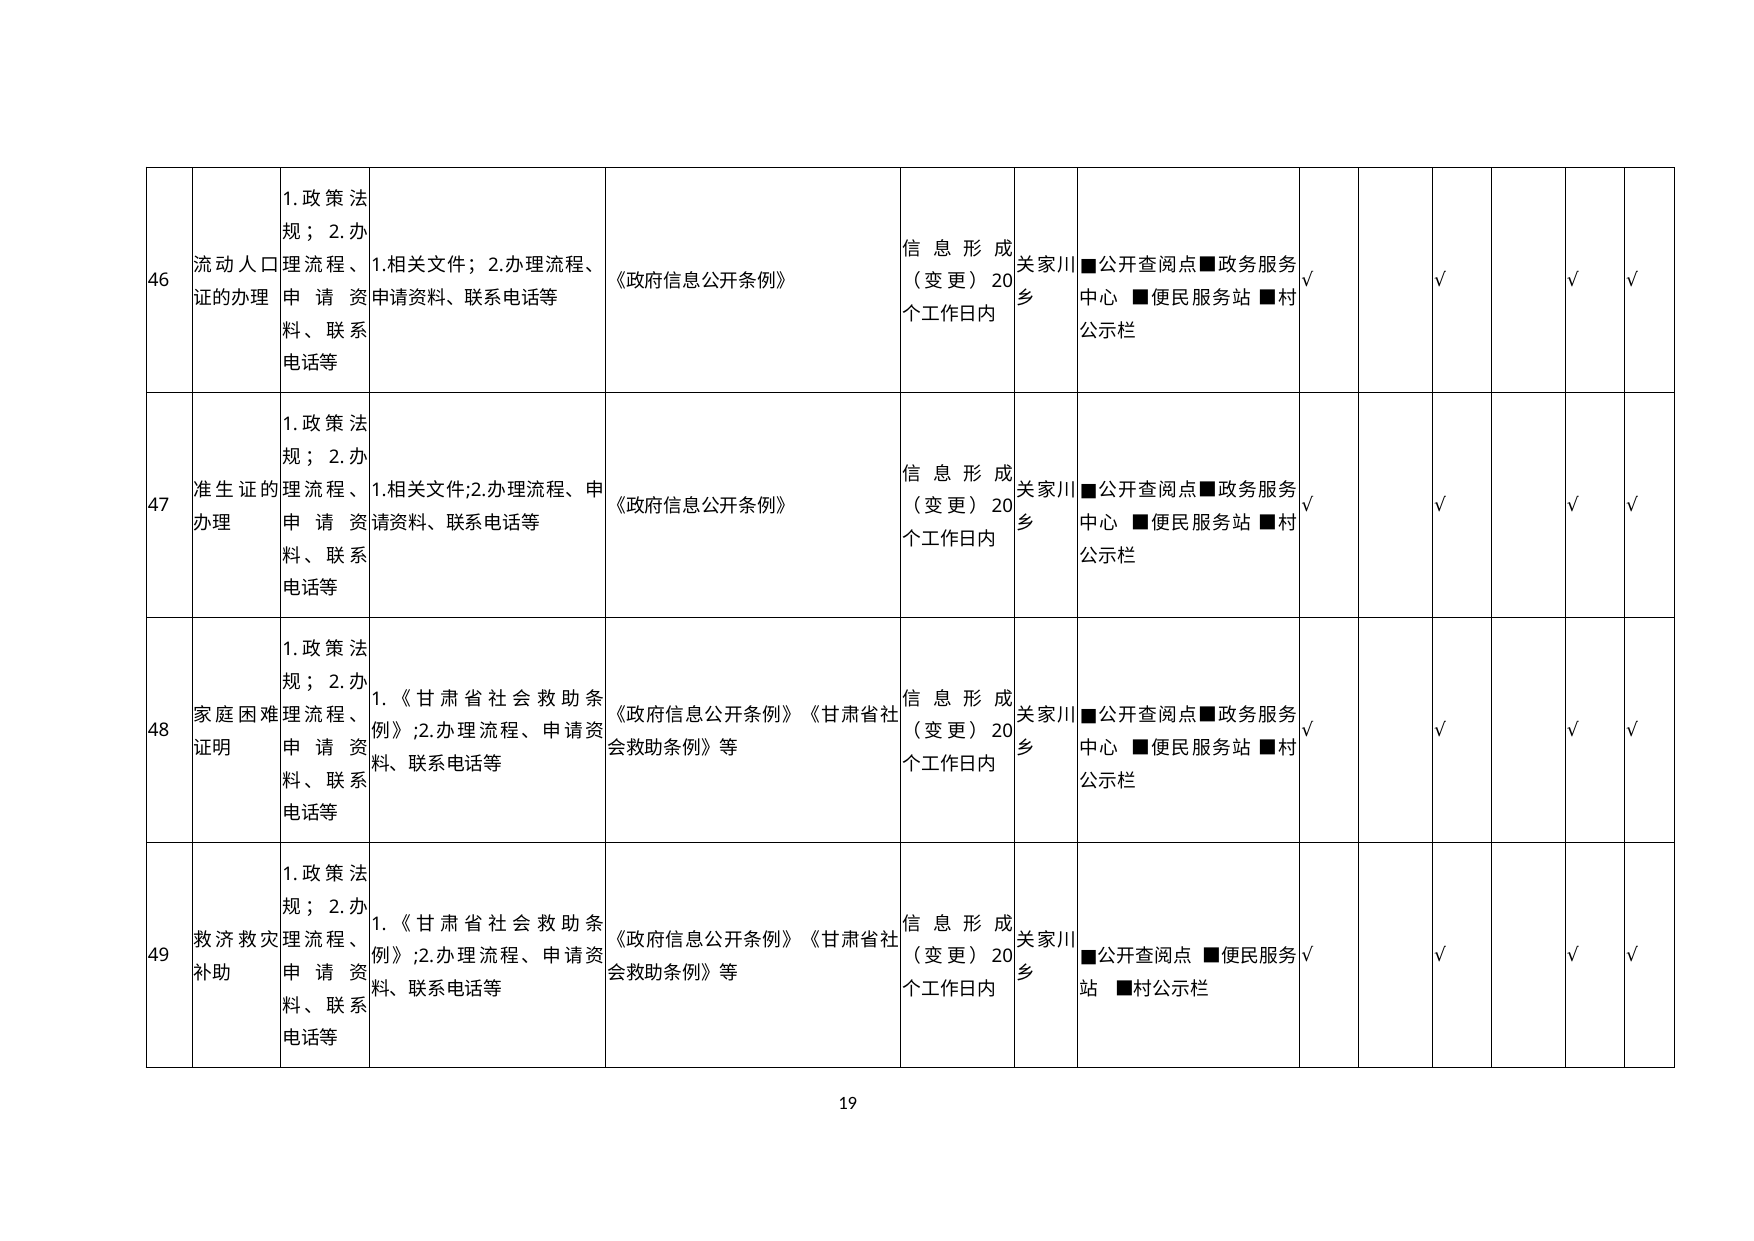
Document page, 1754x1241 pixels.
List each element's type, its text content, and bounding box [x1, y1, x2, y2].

table_cell 48 [147, 618, 192, 842]
table_cell 信息形成（变更）20个工作日内 [901, 168, 1014, 392]
table_cell 1.政策法规；2.办理流程、申请资料、联系电话等 [281, 843, 369, 1067]
table_cell [1359, 393, 1432, 617]
table_cell 关家川乡 [1015, 618, 1077, 842]
table_cell √ [1566, 843, 1624, 1067]
table_cell 47 [147, 393, 192, 617]
table_cell √ [1433, 393, 1491, 617]
table_cell 1.《甘肃省社会救助条例》;2.办理流程、申请资料、联系电话等 [370, 843, 605, 1067]
table_cell 《政府信息公开条例》《甘肃省社会救助条例》等 [606, 618, 900, 842]
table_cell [281, 168, 369, 392]
table_cell 准生证的办理 [193, 393, 280, 617]
table_cell 1.政策法规；2.办理流程、申请资料、联系电话等 [281, 393, 369, 617]
table_cell 《政府信息公开条例》 [606, 393, 900, 617]
table_cell 信息形成（变更）20个工作日内 [901, 843, 1014, 1067]
table_cell √ [1433, 168, 1491, 392]
table_cell √ [1433, 618, 1491, 842]
table_cell 关家川乡 [1015, 393, 1077, 617]
table_cell 关家川乡 [1015, 168, 1077, 392]
table_cell √ [1625, 843, 1674, 1067]
table_cell √ [1300, 393, 1358, 617]
table_cell [1359, 168, 1432, 392]
table_cell √ [1300, 618, 1358, 842]
table_cell 49 [147, 843, 192, 1067]
table_cell 1.政策法规；2.办理流程、申请资料、联系电话等 [281, 618, 369, 842]
table_cell √ [1625, 393, 1674, 617]
table_cell √ [1433, 843, 1491, 1067]
table_cell 信息形成（变更）20个工作日内 [901, 618, 1014, 842]
table_cell [1359, 618, 1432, 842]
table_cell 1.相关文件；2.办理流程、申请资料、联系电话等 [370, 168, 605, 392]
table_cell √ [1300, 843, 1358, 1067]
table_cell √ [1625, 618, 1674, 842]
table_cell √ [1566, 618, 1624, 842]
table_cell 关家川乡 [1015, 843, 1077, 1067]
table_cell [1359, 843, 1432, 1067]
table_cell 家庭困难证明 [193, 618, 280, 842]
table_cell ■公开查阅点■政务服务中心 ■便民服务站 ■村公示栏 [1078, 393, 1299, 617]
table_cell 46 [147, 168, 192, 392]
table_cell ■公开查阅点■政务服务中心 ■便民服务站 ■村公示栏 [1078, 618, 1299, 842]
table_cell [1492, 393, 1565, 617]
table_cell 《政府信息公开条例》《甘肃省社会救助条例》等 [606, 843, 900, 1067]
table_cell 信息形成（变更）20个工作日内 [901, 393, 1014, 617]
table_cell [1492, 618, 1565, 842]
table_cell √ [1566, 393, 1624, 617]
table_cell √ [1300, 168, 1358, 392]
table_cell 《政府信息公开条例》 [606, 168, 900, 392]
table_cell 1.相关文件;2.办理流程、申请资料、联系电话等 [370, 393, 605, 617]
table_cell [1492, 168, 1565, 392]
table_cell √ [1566, 168, 1624, 392]
table_cell √ [1625, 168, 1674, 392]
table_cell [1078, 168, 1299, 392]
table_cell [1492, 843, 1565, 1067]
table_cell 流动人口证的办理 [193, 168, 280, 392]
table_cell ■公开查阅点 ■便民服务站 ■村公示栏 [1078, 843, 1299, 1067]
table_cell 救济救灾补助 [193, 843, 280, 1067]
table_cell 1.《甘肃省社会救助条例》;2.办理流程、申请资料、联系电话等 [370, 618, 605, 842]
